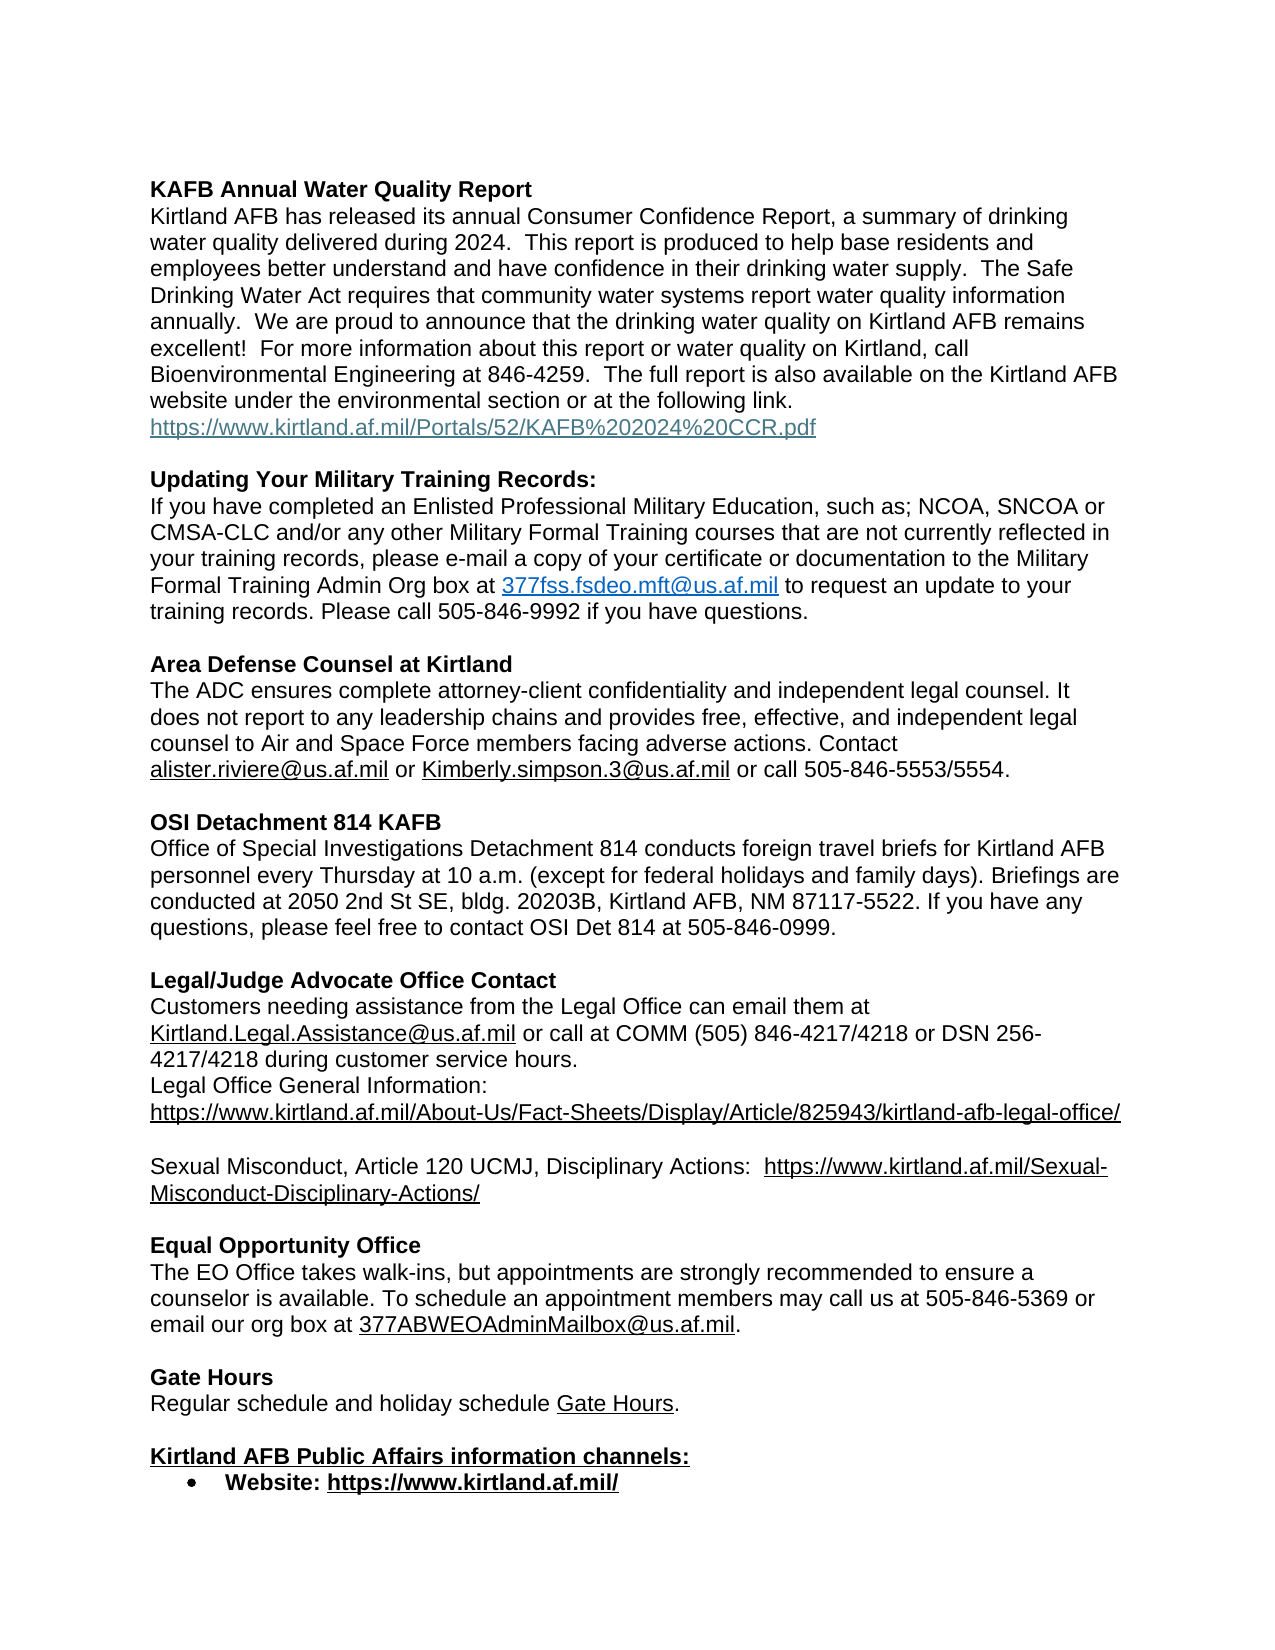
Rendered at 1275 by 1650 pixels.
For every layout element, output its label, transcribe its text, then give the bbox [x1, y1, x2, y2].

text Customers needing assistance from the Legal Office can email them at Kirtland.Legal.Assistance@us.af.mil or call at COMM (505) 846-4217/4218 or DSN 256-4217/4218 during customer service hours. [150, 993, 1125, 1072]
text Office of Special Investigations Detachment 814 conducts foreign travel briefs for Kirtland AFB personnel every Thursday at 10 a.m. (except for federal holidays and family days). Briefings are conducted at 2050 2nd St SE, bldg. 20203B, Kirtland AFB, NM 87117-5522. If you have any questions, please feel free to contact OSI Det 814 at 505-846-0999. [150, 835, 1125, 941]
text https://www.kirtland.af.mil/Portals/52/KAFB%202024%20CCR.pdf [150, 413, 1125, 440]
text Equal Opportunity Office [150, 1232, 1125, 1258]
text OSI Detachment 814 KAFB [150, 809, 1125, 835]
text Kirtland AFB Public Affairs information channels: [150, 1443, 1125, 1469]
list Website: https://www.kirtland.af.mil/ [187, 1469, 1125, 1496]
text If you have completed an Enlisted Professional Military Education, such as; NCOA, SNCOA or CMSA-CLC and/or any other Military Formal Training courses that are not currently reflected in your training records, please e-mail a copy of your certificate or documentation to the Military Formal Training Admin Org box at 377fss.fsdeo.mft@us.af.mil to request an update to your training records. Please call 505-846-9992 if you have questions. [150, 493, 1125, 624]
text Kirtland AFB has released its annual Consumer Confidence Report, a summary of drinking water quality delivered during 2024. This report is produced to help base residents and employees better understand and have confidence in their drinking water supply. The Safe Drinking Water Act requires that community water systems report water quality information annually. We are proud to announce that the drinking water quality on Kirtland AFB remains excellent! For more information about this report or water quality on Kirtland, call Bioenvironmental Engineering at 846-4259. The full report is also available on the Kirtland AFB website under the environmental section or at the following link. [150, 203, 1125, 413]
text Updating Your Military Training Records: [150, 466, 1125, 493]
text Gate Hours [150, 1364, 1125, 1390]
text Sexual Misconduct, Article 120 UCMJ, Disciplinary Actions: https://www.kirtland.af.mil/Sexual-Misconduct-Disciplinary-Actions/ [150, 1153, 1125, 1206]
text Area Defense Counsel at Kirtland [150, 651, 1125, 677]
text Legal/Judge Advocate Office Contact [150, 967, 1125, 993]
text The EO Office takes walk-ins, but appointments are strongly recommended to ensure a counselor is available. To schedule an appointment members may call us at 505-846-5369 or email our org box at 377ABWEOAdminMailbox@us.af.mil. [150, 1258, 1125, 1338]
text KAFB Annual Water Quality Report [150, 176, 1125, 203]
text Legal Office General Information: https://www.kirtland.af.mil/About-Us/Fact-Sheets/Display/Article/825943/kirtland-afb-legal-office/ [150, 1072, 1125, 1153]
text Regular schedule and holiday schedule Gate Hours. [150, 1390, 1125, 1417]
text The ADC ensures complete attorney-client confidentiality and independent legal counsel. It does not report to any leadership chains and provides free, effective, and independent legal counsel to Air and Space Force members facing adverse actions. Contact alister.riviere@us.af.mil or Kimberly.simpson.3@us.af.mil or call 505-846-5553/5554. [150, 677, 1125, 782]
